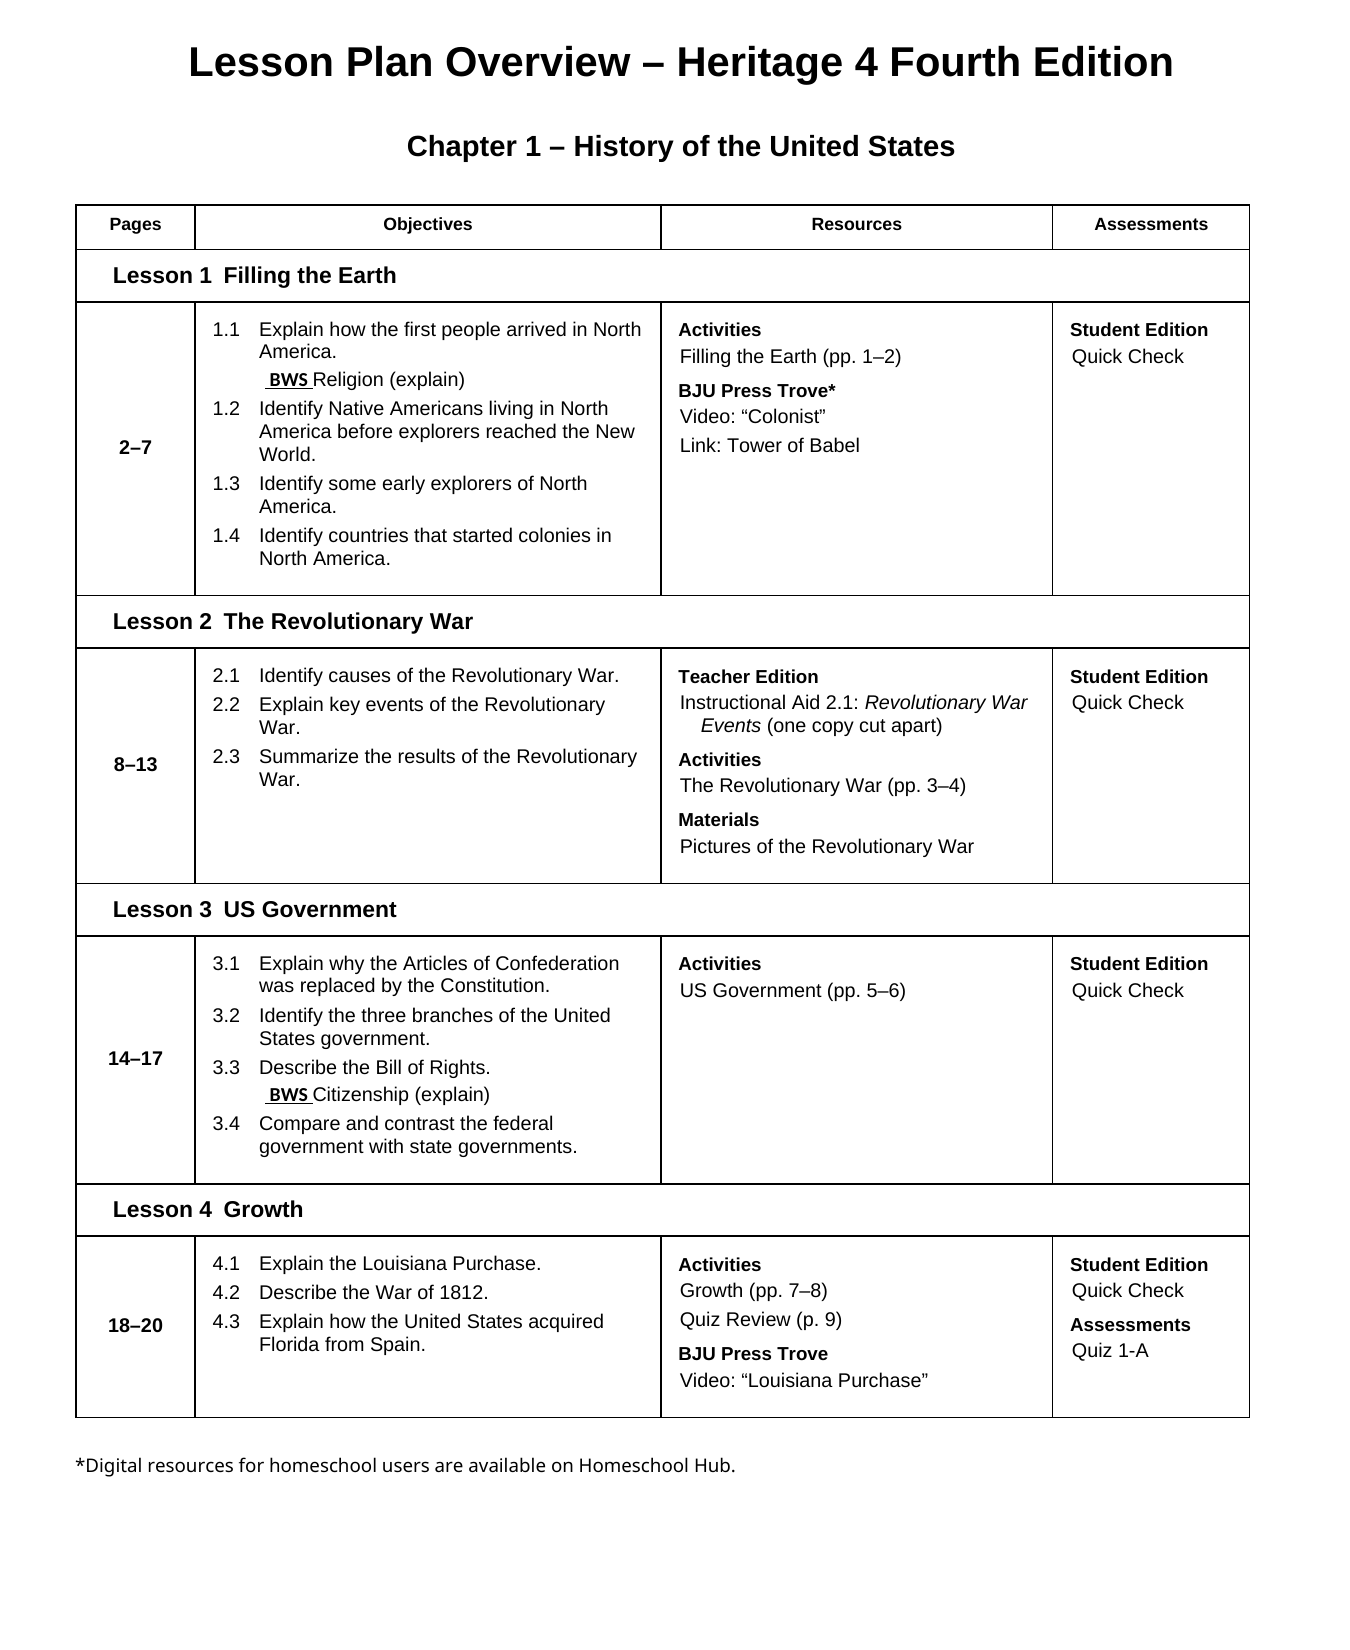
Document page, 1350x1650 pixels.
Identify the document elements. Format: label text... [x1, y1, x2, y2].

text *Digital resources for homeschool users are available on Homeschool Hub. [75, 1453, 1287, 1478]
table_header Resources [662, 206, 1052, 249]
table_cell Student Edition Quick Check [1053, 937, 1249, 1183]
table_cell 1.1 Explain how the first people arrived in North America. BWS Religion (explain) 1.2 Identify Native Americans living in North America before explorers reached the New World. 1.3 Identify some early explorers of North America. 1.4 Identify countries that started colonies in North America. [196, 303, 660, 595]
table_cell 2–7 [77, 303, 194, 595]
table_cell Lesson 1 Filling the Earth [77, 250, 1249, 301]
table_cell Lesson 4 Growth [77, 1185, 1249, 1235]
table_cell Teacher Edition Instructional Aid 2.1: Revolutionary War Events (one copy cut apart) Activities The Revolutionary War (pp. 3–4) Materials Pictures of the Revolutionary War [662, 649, 1052, 883]
table_header Assessments [1053, 206, 1249, 249]
table_cell Lesson 2 The Revolutionary War [77, 596, 1249, 647]
table_cell Lesson 3 US Government [77, 884, 1249, 935]
table_cell Activities Growth (pp. 7–8) Quiz Review (p. 9) BJU Press Trove Video: “Louisiana Purchase” [662, 1237, 1052, 1417]
table_header Pages [77, 206, 194, 249]
table_header Objectives [196, 206, 660, 249]
table_cell 8–13 [77, 649, 194, 883]
table_cell Student Edition Quick Check [1053, 649, 1249, 883]
table_cell Activities Filling the Earth (pp. 1–2) BJU Press Trove* Video: “Colonist” Link: Tower of Babel [662, 303, 1052, 595]
text Lesson Plan Overview – Heritage 4 Fourth Edition [75, 37, 1287, 85]
table_cell Student Edition Quick Check [1053, 303, 1249, 595]
table_cell 18–20 [77, 1237, 194, 1417]
table_cell 4.1 Explain the Louisiana Purchase. 4.2 Describe the War of 1812. 4.3 Explain how the United States acquired Florida from Spain. [196, 1237, 660, 1417]
table_cell 14–17 [77, 937, 194, 1183]
table_cell 2.1 Identify causes of the Revolutionary War. 2.2 Explain key events of the Revolutionary War. 2.3 Summarize the results of the Revolutionary War. [196, 649, 660, 883]
text Chapter 1 – History of the United States [75, 129, 1287, 163]
table_cell Activities US Government (pp. 5–6) [662, 937, 1052, 1183]
table_cell Student Edition Quick Check Assessments Quiz 1-A [1053, 1237, 1249, 1417]
table_cell 3.1 Explain why the Articles of Confederation was replaced by the Constitution. 3.2 Identify the three branches of the United States government. 3.3 Describe the Bill of Rights. BWS Citizenship (explain) 3.4 Compare and contrast the federal government with state governments. [196, 937, 660, 1183]
